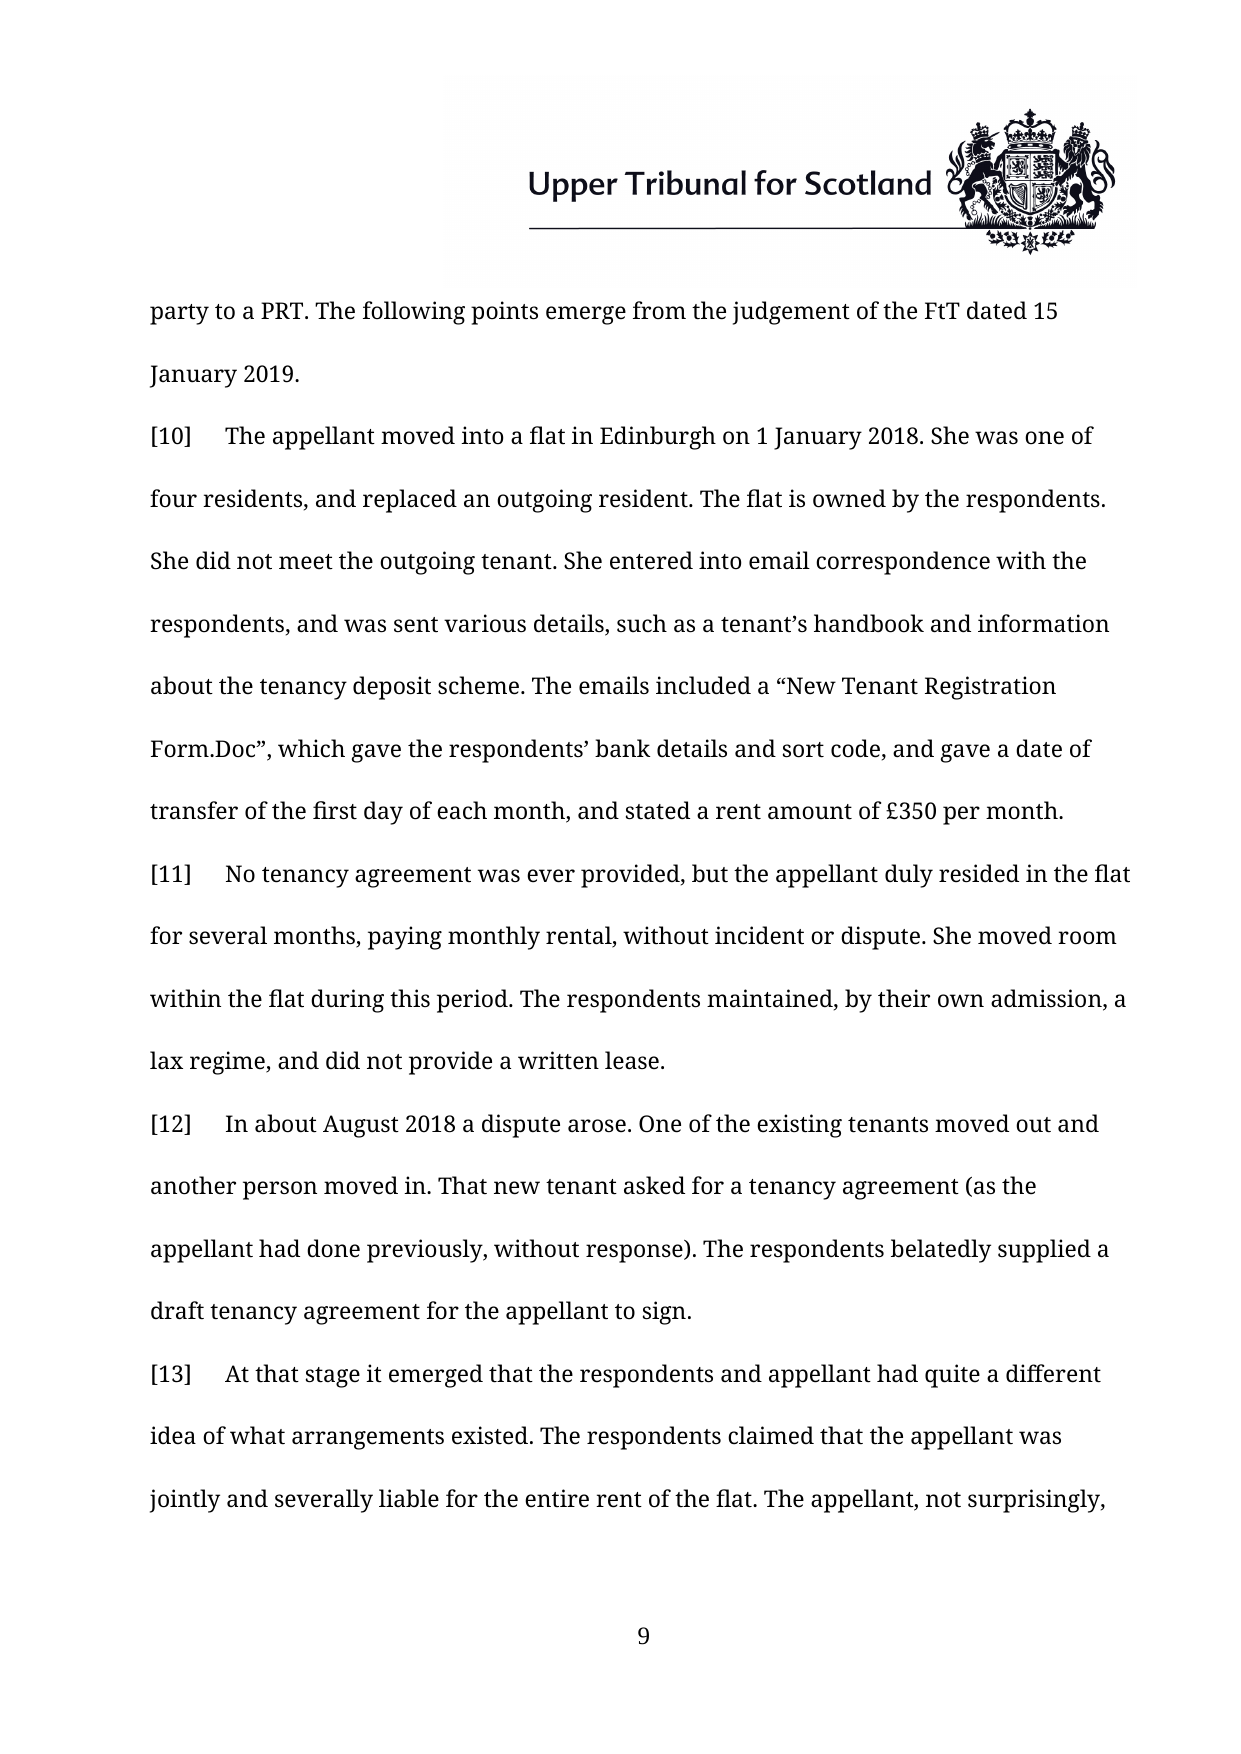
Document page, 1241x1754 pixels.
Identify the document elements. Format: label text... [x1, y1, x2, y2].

list In about August 2018 a dispute arose. One of the existing tenants moved out and another person moved in. That new tenant asked for a tenancy agreement (as the appellant had done previously, without response). The respondents belatedly supplied a draft tenancy agreement for the appellant to sign. [150, 1108, 1137, 1327]
list The appellant moved into a flat in Edinburgh on 1 January 2018. She was one of four residents, and replaced an outgoing resident. The flat is owned by the respondents. She did not meet the outgoing tenant. She entered into email correspondence with the respondents, and was sent various details, such as a tenant’s handbook and information about the tenancy deposit scheme. The emails included a “New Tenant Registration Form.Doc”, which gave the respondents’ bank details and sort code, and gave a date of transfer of the first day of each month, and stated a rent amount of £350 per month. [150, 420, 1137, 827]
list No tenancy agreement was ever provided, but the appellant duly resided in the flat for several months, paying monthly rental, without incident or dispute. She moved room within the flat during this period. The respondents maintained, by their own admission, a lax regime, and did not provide a written lease. [150, 858, 1137, 1077]
picture [443, 75, 1137, 288]
